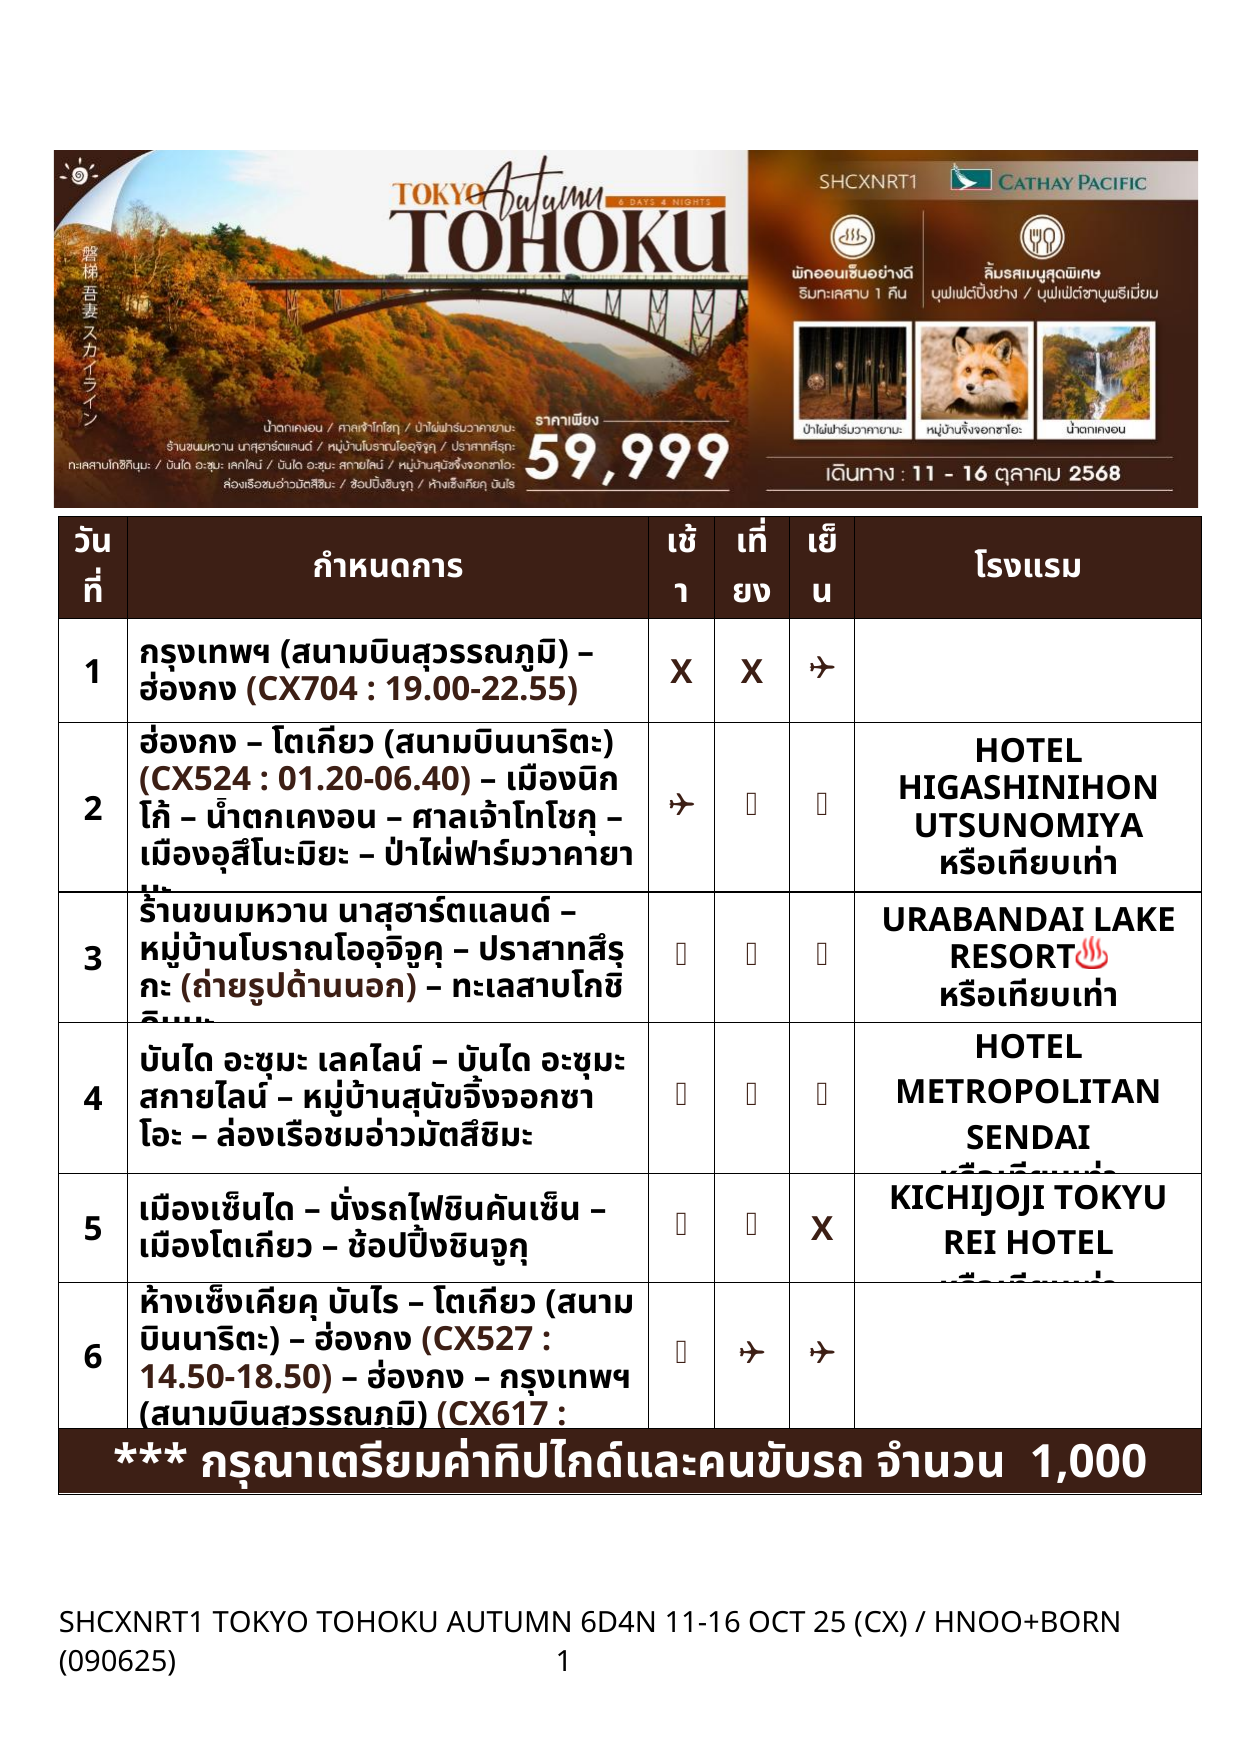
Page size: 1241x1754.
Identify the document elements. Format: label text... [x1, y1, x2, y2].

table_cell [790, 1283, 854, 1428]
table_cell [855, 1283, 1201, 1428]
table_cell 6 [59, 1283, 127, 1428]
table_cell *** กรุณาเตรียมค่าทิปไกด์และคนขับรถ จำนวน 1,000 บาท *** [59, 1429, 1201, 1493]
table_header เที่ยง [715, 517, 789, 618]
table_cell ฮ่องกง – โตเกียว (สนามบินนาริตะ) (CX524 : 01.20-06.40) – เมืองนิกโก้ – น้ำตกเคงอน – ศาลเจ้าโทโชกุ – เมืองอุสึโนะมิยะ – ป่าไผ่ฟาร์มวาคายามะ [128, 723, 648, 891]
table_cell [649, 1023, 714, 1172]
table_cell [790, 1023, 854, 1172]
table_header โรงแรม [855, 517, 1201, 618]
table_cell [855, 619, 1201, 722]
table_cell เมืองเซ็นได – นั่งรถไฟชินคันเซ็น – เมืองโตเกียว – ช้อปปิ้งชินจูกุ [128, 1174, 648, 1282]
table_cell 1 [59, 619, 127, 722]
table_cell [715, 893, 789, 1022]
table_cell [715, 1283, 789, 1428]
table_cell 4 [59, 1023, 127, 1172]
table_cell [790, 893, 854, 1022]
table_cell [649, 723, 714, 891]
table_header เย็น [790, 517, 854, 618]
table_cell 2 [59, 723, 127, 891]
table_cell HOTEL HIGASHINIHON UTSUNOMIYA หรือเทียบเท่า [855, 723, 1201, 891]
table_header เช้า [649, 517, 714, 618]
table_cell ร้านขนมหวาน นาสุฮาร์ตแลนด์ – หมู่บ้านโบราณโออุจิจูคุ – ปราสาทสึรุกะ (ถ่ายรูปด้านนอก) – ทะเลสาบโกชิคินุมะ [128, 893, 648, 1022]
table_cell [790, 723, 854, 891]
table_cell [715, 1174, 789, 1282]
table_cell [715, 1023, 789, 1172]
picture [1075, 936, 1108, 969]
table_cell HOTEL METROPOLITAN SENDAI หรือเทียบเท่า [855, 1023, 1201, 1172]
table_cell [649, 1174, 714, 1282]
table_cell ห้างเซ็งเคียคุ บันไร – โตเกียว (สนามบินนาริตะ) – ฮ่องกง (CX527 : 14.50-18.50) – ฮ่องกง – กรุงเทพฯ (สนามบินสุวรรณภูมิ) (CX617 : 21.50-23.50) [128, 1283, 648, 1428]
table_cell X [790, 1174, 854, 1282]
table_cell [649, 1283, 714, 1428]
table_header วันที่ [59, 517, 127, 618]
table_cell X [649, 619, 714, 722]
table_cell 3 [59, 893, 127, 1022]
table_header กำหนดการ [128, 517, 648, 618]
table_cell กรุงเทพฯ (สนามบินสุวรรณภูมิ) – ฮ่องกง (CX704 : 19.00-22.55) [128, 619, 648, 722]
table_cell 5 [59, 1174, 127, 1282]
table_cell [715, 723, 789, 891]
table_cell [649, 893, 714, 1022]
picture [53, 150, 1199, 508]
table_cell X [715, 619, 789, 722]
table_cell [790, 619, 854, 722]
table_cell บันได อะซุมะ เลคไลน์ – บันได อะซุมะ สกายไลน์ – หมู่บ้านสุนัขจิ้งจอกซาโอะ – ล่องเรือชมอ่าวมัตสึชิมะ [128, 1023, 648, 1172]
table_cell URABANDAI LAKE RESORT หรือเทียบเท่า [855, 893, 1201, 1022]
